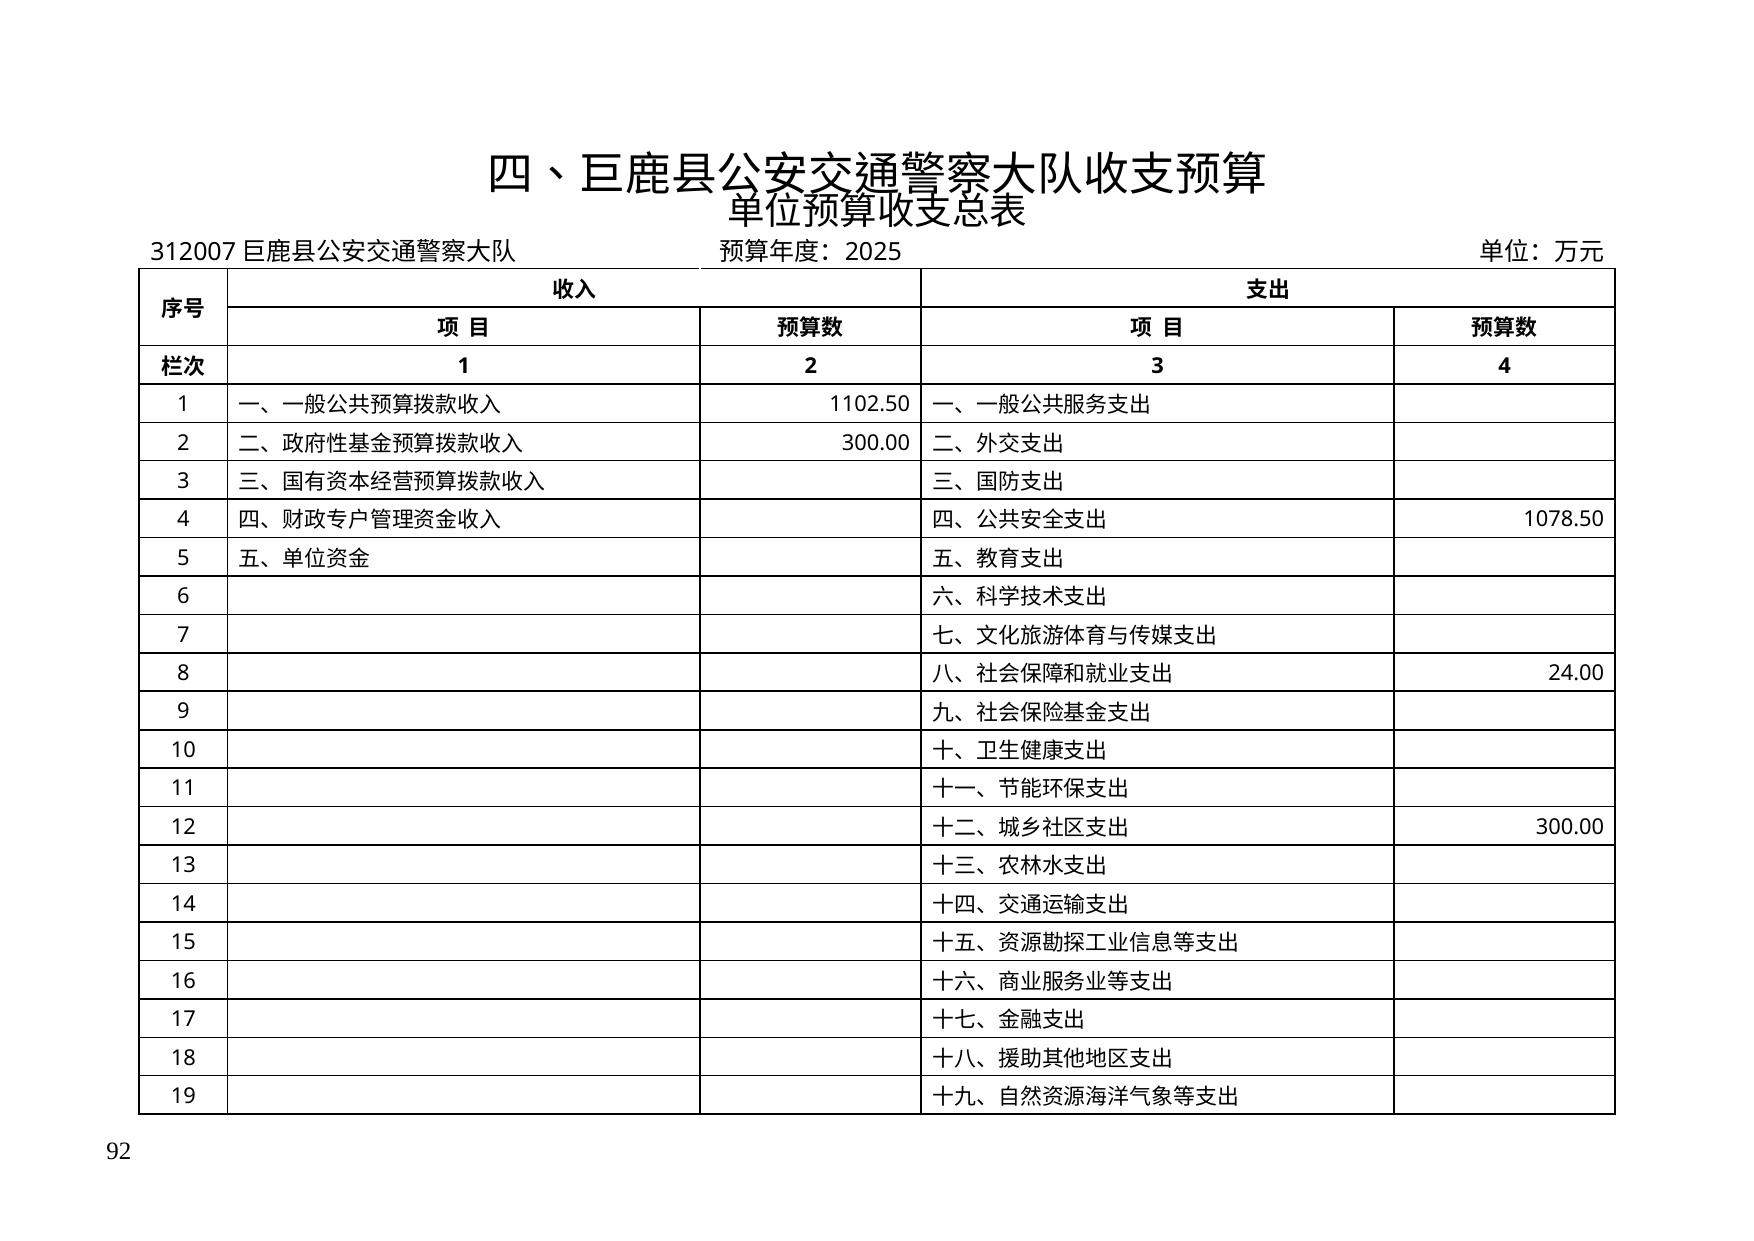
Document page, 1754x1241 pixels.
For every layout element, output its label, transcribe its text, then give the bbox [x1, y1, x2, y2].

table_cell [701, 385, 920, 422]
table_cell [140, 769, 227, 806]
text 四、巨鹿县公安交通警察大队收支预算 [106, 142, 1648, 204]
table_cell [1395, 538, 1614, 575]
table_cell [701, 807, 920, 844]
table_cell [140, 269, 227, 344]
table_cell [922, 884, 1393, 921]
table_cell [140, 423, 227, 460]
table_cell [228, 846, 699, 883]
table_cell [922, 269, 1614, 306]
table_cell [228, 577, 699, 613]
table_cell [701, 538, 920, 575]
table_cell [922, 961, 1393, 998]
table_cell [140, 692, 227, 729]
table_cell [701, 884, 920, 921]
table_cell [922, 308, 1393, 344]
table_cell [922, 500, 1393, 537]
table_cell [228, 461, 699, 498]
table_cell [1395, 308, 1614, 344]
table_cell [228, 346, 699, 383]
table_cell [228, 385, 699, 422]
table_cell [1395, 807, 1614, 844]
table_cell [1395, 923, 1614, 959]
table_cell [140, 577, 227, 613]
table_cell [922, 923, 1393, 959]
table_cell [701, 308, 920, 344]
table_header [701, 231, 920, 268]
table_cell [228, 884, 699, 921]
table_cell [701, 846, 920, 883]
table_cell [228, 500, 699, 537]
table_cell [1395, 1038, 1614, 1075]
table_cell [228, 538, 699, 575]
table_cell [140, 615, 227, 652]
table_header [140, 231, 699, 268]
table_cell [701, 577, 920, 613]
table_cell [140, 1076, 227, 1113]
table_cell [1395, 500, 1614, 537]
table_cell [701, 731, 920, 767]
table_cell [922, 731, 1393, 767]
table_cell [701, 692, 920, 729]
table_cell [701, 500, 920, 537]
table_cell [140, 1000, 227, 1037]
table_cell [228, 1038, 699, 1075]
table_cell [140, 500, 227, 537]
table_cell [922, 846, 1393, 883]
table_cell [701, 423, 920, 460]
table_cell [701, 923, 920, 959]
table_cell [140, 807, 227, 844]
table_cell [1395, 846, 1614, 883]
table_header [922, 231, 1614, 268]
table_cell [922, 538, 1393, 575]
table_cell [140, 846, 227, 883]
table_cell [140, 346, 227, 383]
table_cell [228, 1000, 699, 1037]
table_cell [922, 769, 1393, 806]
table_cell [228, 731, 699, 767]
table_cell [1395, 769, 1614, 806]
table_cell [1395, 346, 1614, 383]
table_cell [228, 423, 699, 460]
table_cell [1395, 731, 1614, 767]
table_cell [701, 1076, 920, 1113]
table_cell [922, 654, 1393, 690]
text 单位预算收支总表 [106, 204, 1648, 229]
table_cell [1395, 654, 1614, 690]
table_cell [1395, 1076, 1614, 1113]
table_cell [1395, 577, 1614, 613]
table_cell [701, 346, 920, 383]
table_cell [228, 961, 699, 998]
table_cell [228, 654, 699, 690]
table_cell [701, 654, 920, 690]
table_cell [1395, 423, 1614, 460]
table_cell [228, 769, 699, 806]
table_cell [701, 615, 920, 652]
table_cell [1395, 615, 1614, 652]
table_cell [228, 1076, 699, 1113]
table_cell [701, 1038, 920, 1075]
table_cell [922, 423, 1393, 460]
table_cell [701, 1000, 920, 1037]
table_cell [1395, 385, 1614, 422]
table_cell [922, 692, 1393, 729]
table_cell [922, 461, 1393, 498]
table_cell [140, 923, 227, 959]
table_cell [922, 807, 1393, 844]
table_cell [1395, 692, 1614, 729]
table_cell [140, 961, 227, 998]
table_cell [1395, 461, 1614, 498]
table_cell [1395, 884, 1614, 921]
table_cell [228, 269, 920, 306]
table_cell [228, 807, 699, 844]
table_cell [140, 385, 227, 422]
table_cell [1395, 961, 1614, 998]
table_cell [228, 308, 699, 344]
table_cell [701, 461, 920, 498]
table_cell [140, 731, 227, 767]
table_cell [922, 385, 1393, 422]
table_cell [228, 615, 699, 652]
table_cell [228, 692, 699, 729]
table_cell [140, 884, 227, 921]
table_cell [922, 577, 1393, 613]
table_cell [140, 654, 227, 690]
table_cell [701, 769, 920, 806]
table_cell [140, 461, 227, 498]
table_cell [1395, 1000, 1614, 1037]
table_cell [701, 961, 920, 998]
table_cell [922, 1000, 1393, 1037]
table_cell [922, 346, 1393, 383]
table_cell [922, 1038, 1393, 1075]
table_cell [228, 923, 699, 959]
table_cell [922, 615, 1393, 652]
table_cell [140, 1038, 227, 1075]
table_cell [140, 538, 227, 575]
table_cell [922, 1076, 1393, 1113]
